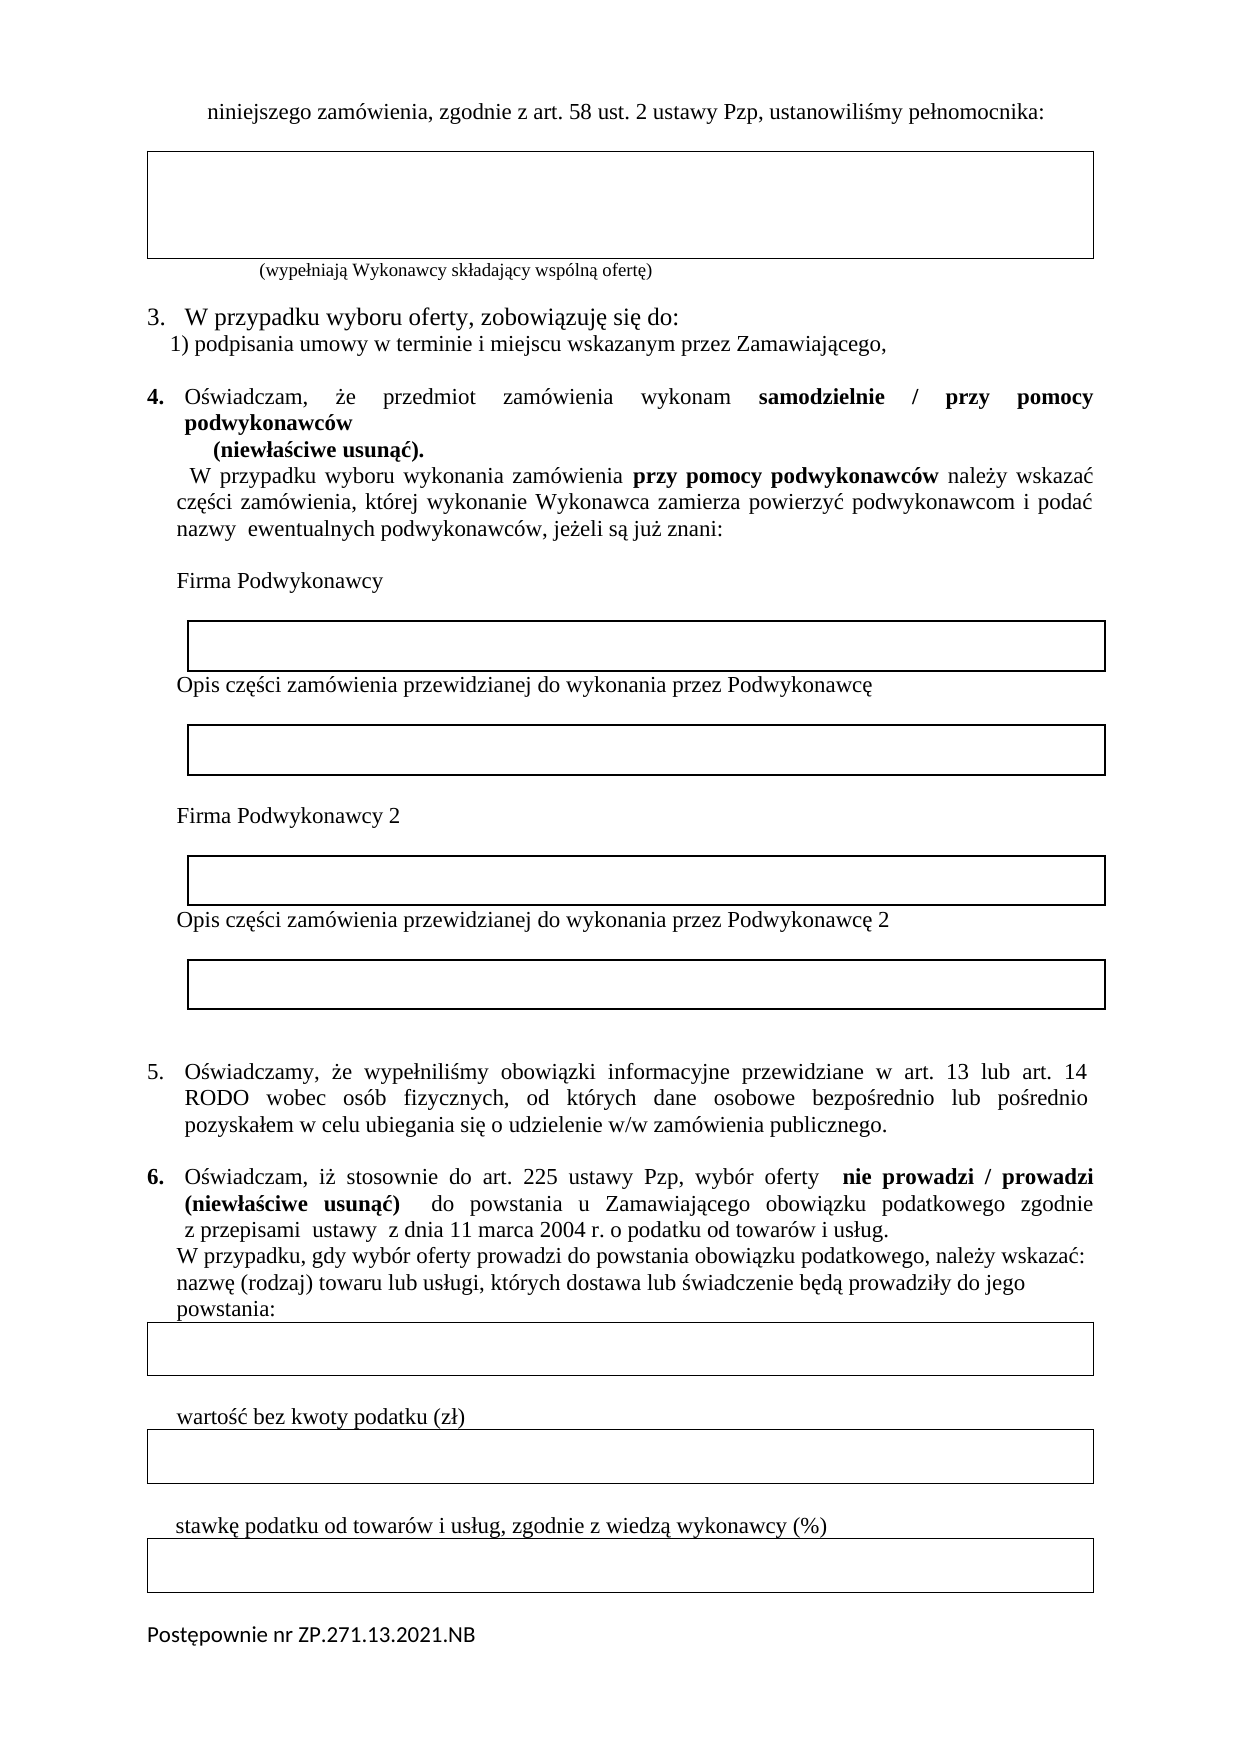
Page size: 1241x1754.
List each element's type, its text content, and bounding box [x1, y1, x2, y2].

text Opis części zamówienia przewidzianej do wykonania przez Podwykonawcę 2 [176, 906, 1094, 932]
list Oświadczamy, że wypełniliśmy obowiązki informacyjne przewidziane w art. 13 lub art. 14 RODO wobec osób fizycznych, od których dane osobowe bezpośrednio lub pośrednio pozyskałem w celu ubiegania się o udzielenie w/w zamówienia publicznego. [147, 1058, 1089, 1137]
table_header [189, 726, 1104, 773]
list Oświadczam, że przedmiot zamówienia wykonam samodzielnie / przy pomocy podwykonawców (niewłaściwe usunąć). [147, 383, 1094, 462]
text W przypadku, gdy wybór oferty prowadzi do powstania obowiązku podatkowego, należy wskazać: [147, 1242, 1094, 1269]
table_header [148, 1539, 1093, 1592]
table_header [189, 857, 1104, 904]
text 1) podpisania umowy w terminie i miejscu wskazanym przez Zamawiającego, [147, 330, 1094, 357]
text stawkę podatku od towarów i usług, zgodnie z wiedzą wykonawcy (%) [147, 1512, 1094, 1538]
table_header [148, 1323, 1093, 1375]
text Firma Podwykonawcy [176, 567, 1094, 594]
list Oświadczam, iż stosownie do art. 225 ustawy Pzp, wybór oferty nie prowadzi / prowadzi (niewłaściwe usunąć) do powstania u Zamawiającego obowiązku podatkowego zgodnie z przepisami ustawy z dnia 11 marca 2004 r. o podatku od towarów i usług. [147, 1163, 1094, 1242]
text W przypadku wyboru wykonania zamówienia przy pomocy podwykonawców należy wskazać części zamówienia, której wykonanie Wykonawca zamierza powierzyć podwykonawcom i podać nazwy ewentualnych podwykonawców, jeżeli są już znani: [147, 462, 1094, 541]
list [147, 98, 1094, 124]
text Firma Podwykonawcy 2 [176, 802, 1094, 828]
table_header [148, 152, 1093, 257]
list W przypadku wyboru oferty, zobowiązuję się do: [147, 302, 1094, 330]
text (wypełniają Wykonawcy składający wspólną ofertę) [147, 259, 1094, 280]
text nazwę (rodzaj) towaru lub usługi, których dostawa lub świadczenie będą prowadziły do jego [176, 1269, 1094, 1295]
text wartość bez kwoty podatku (zł) [176, 1403, 1094, 1429]
table_header [189, 961, 1104, 1008]
table_header [148, 1430, 1093, 1483]
text powstania: [147, 1295, 1094, 1322]
table_header [189, 622, 1104, 669]
text Opis części zamówienia przewidzianej do wykonania przez Podwykonawcę [176, 672, 1094, 698]
